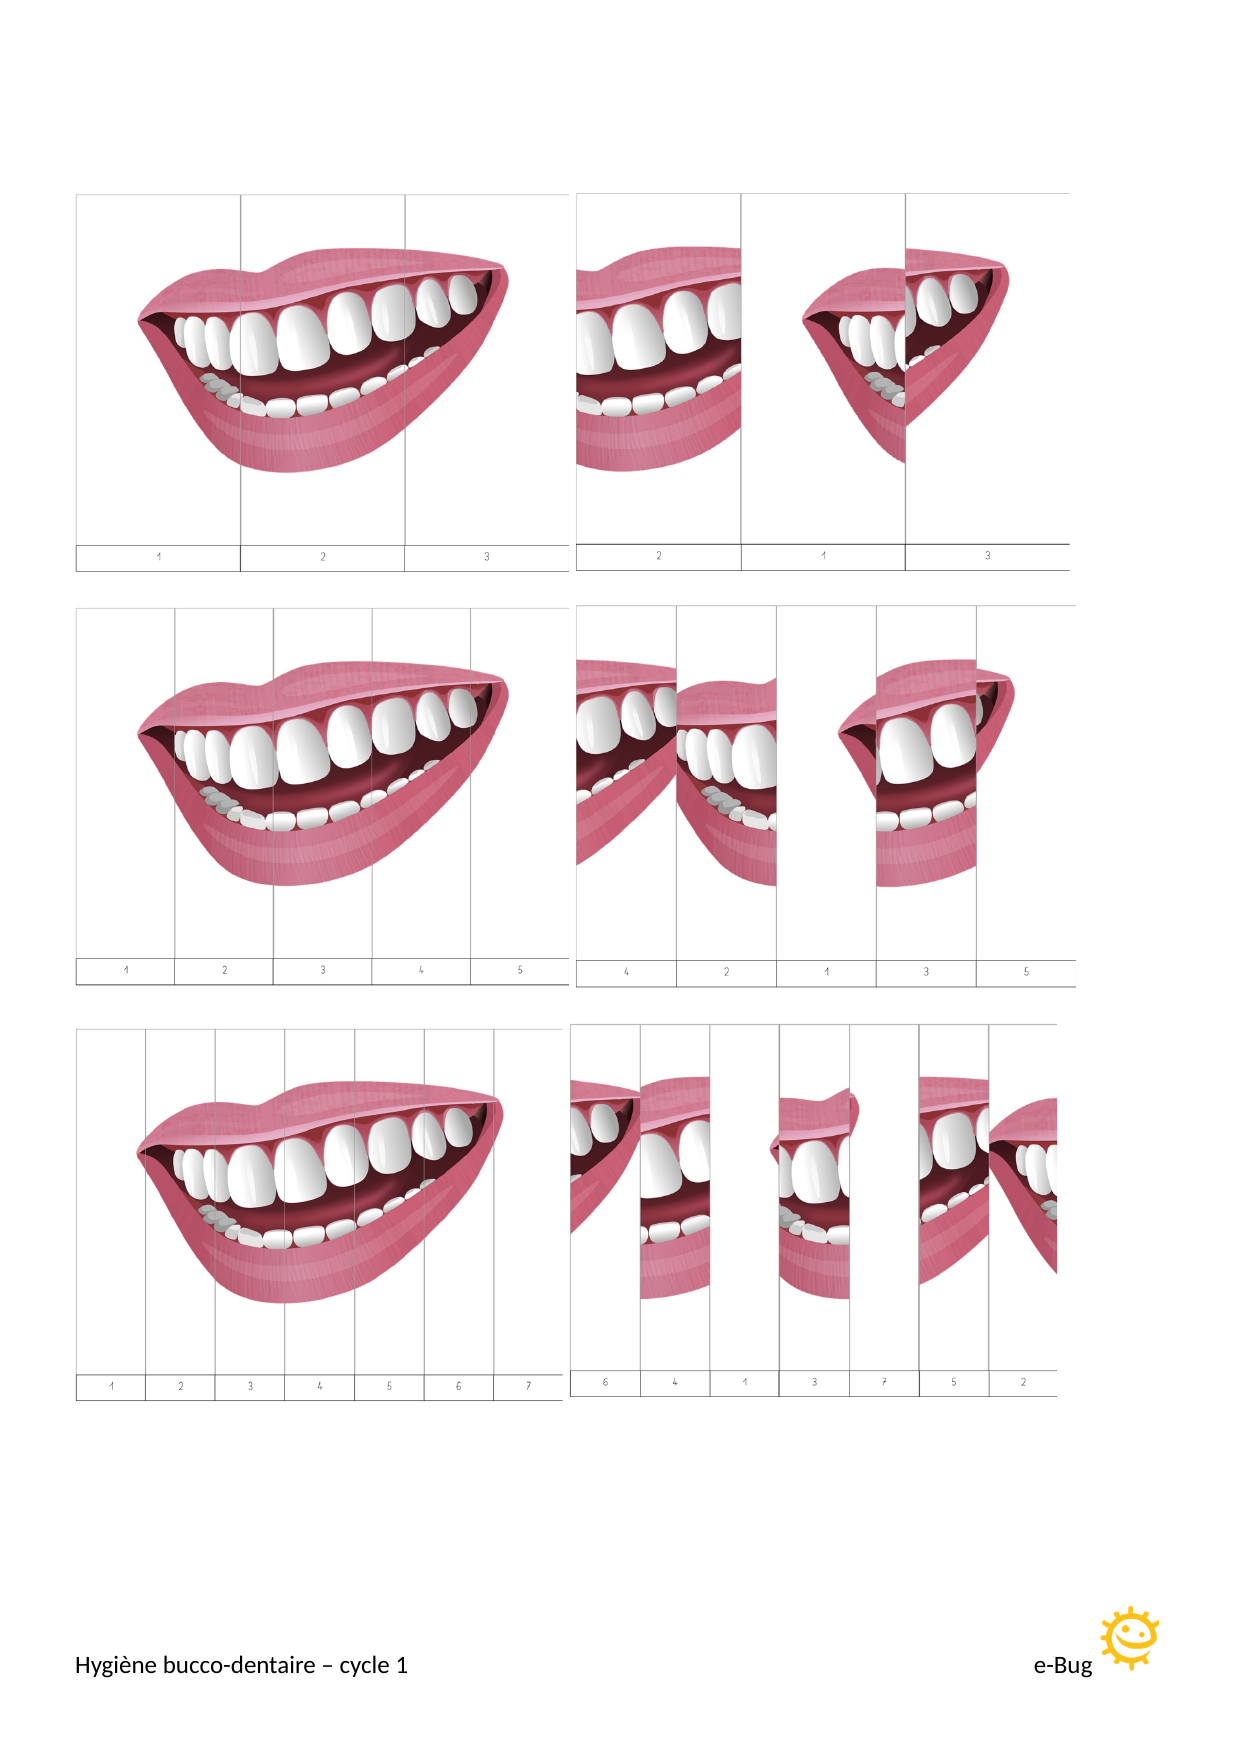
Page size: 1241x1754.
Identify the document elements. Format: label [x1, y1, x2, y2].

picture [75, 604, 569, 989]
picture [575, 190, 1070, 575]
picture [75, 190, 569, 575]
picture [1092, 1599, 1160, 1674]
picture [575, 603, 1076, 989]
picture [75, 1025, 563, 1403]
picture [569, 1017, 1058, 1403]
